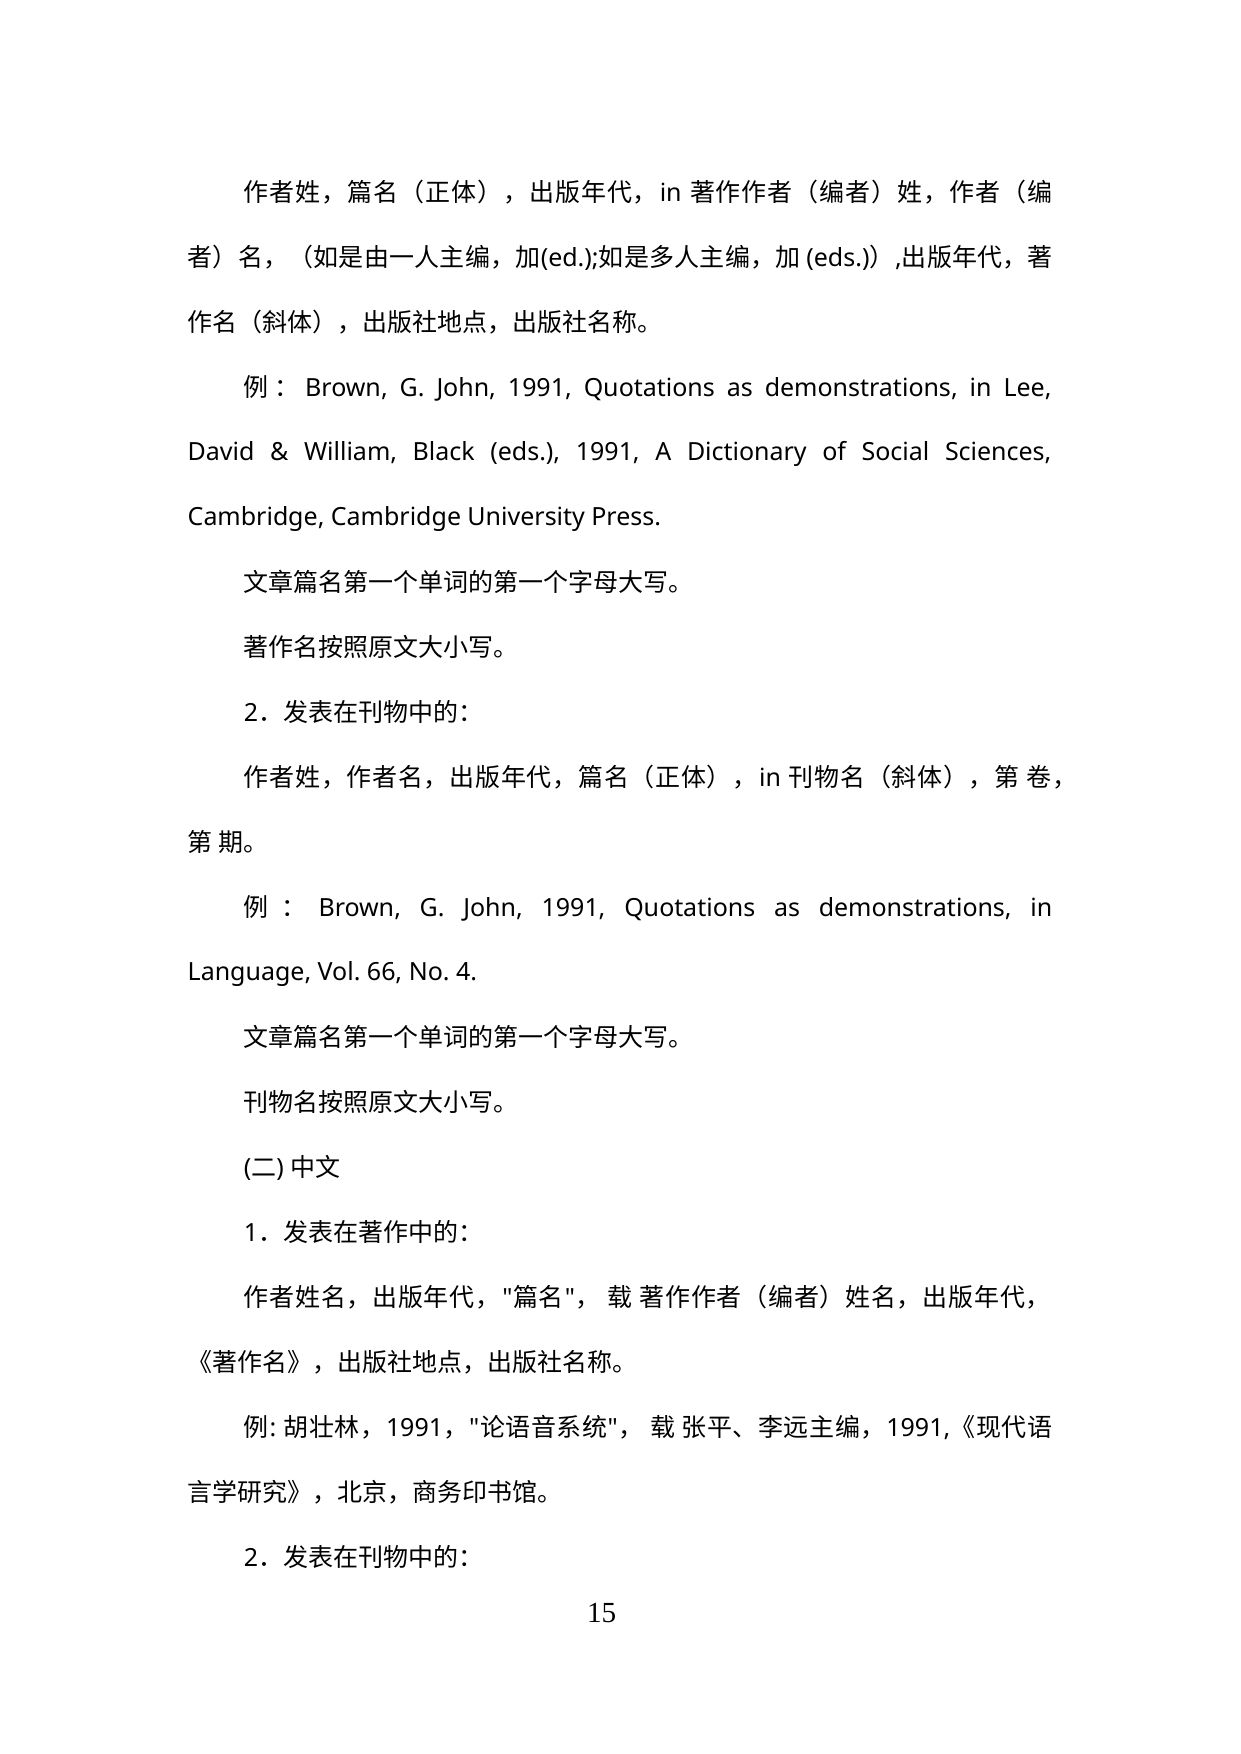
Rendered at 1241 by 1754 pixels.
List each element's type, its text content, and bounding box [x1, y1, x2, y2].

text 例：Brown, G. John, 1991, Quotations as demonstrations, in Language, Vol. 66, No. 4. [187, 873, 1053, 1003]
text 作者姓名，出版年代，"篇名"， 载 著作作者（编者）姓名，出版年代，《著作名》，出版社地点，出版社名称。 [187, 1263, 1053, 1393]
text 2．发表在刊物中的： [187, 1523, 1053, 1588]
text 著作名按照原文大小写。 [187, 613, 1053, 678]
text 例: 胡壮林，1991，"论语音系统"， 载 张平、李远主编，1991,《现代语言学研究》，北京，商务印书馆。 [187, 1393, 1053, 1523]
text (二) 中文 [187, 1133, 1053, 1198]
text 2．发表在刊物中的： [187, 678, 1053, 743]
text 作者姓，篇名（正体），出版年代，in 著作作者（编者）姓，作者（编者）名，（如是由一人主编，加(ed.);如是多人主编，加 (eds.)）,出版年代，著作名（斜体），出版社地点，出版社名称。 [187, 158, 1053, 353]
text 例：Brown, G. John, 1991, Quotations as demonstrations, in Lee, David & William, Black (eds.), 1991, A Dictionary of Social Sciences, Cambridge, Cambridge University Press. [187, 353, 1053, 548]
text 文章篇名第一个单词的第一个字母大写。 [187, 1003, 1053, 1068]
text 刊物名按照原文大小写。 [187, 1068, 1053, 1133]
text 文章篇名第一个单词的第一个字母大写。 [187, 548, 1053, 613]
text 作者姓，作者名，出版年代，篇名（正体），in 刊物名（斜体），第 卷，第 期。 [187, 743, 1053, 873]
text 1．发表在著作中的： [187, 1198, 1053, 1263]
